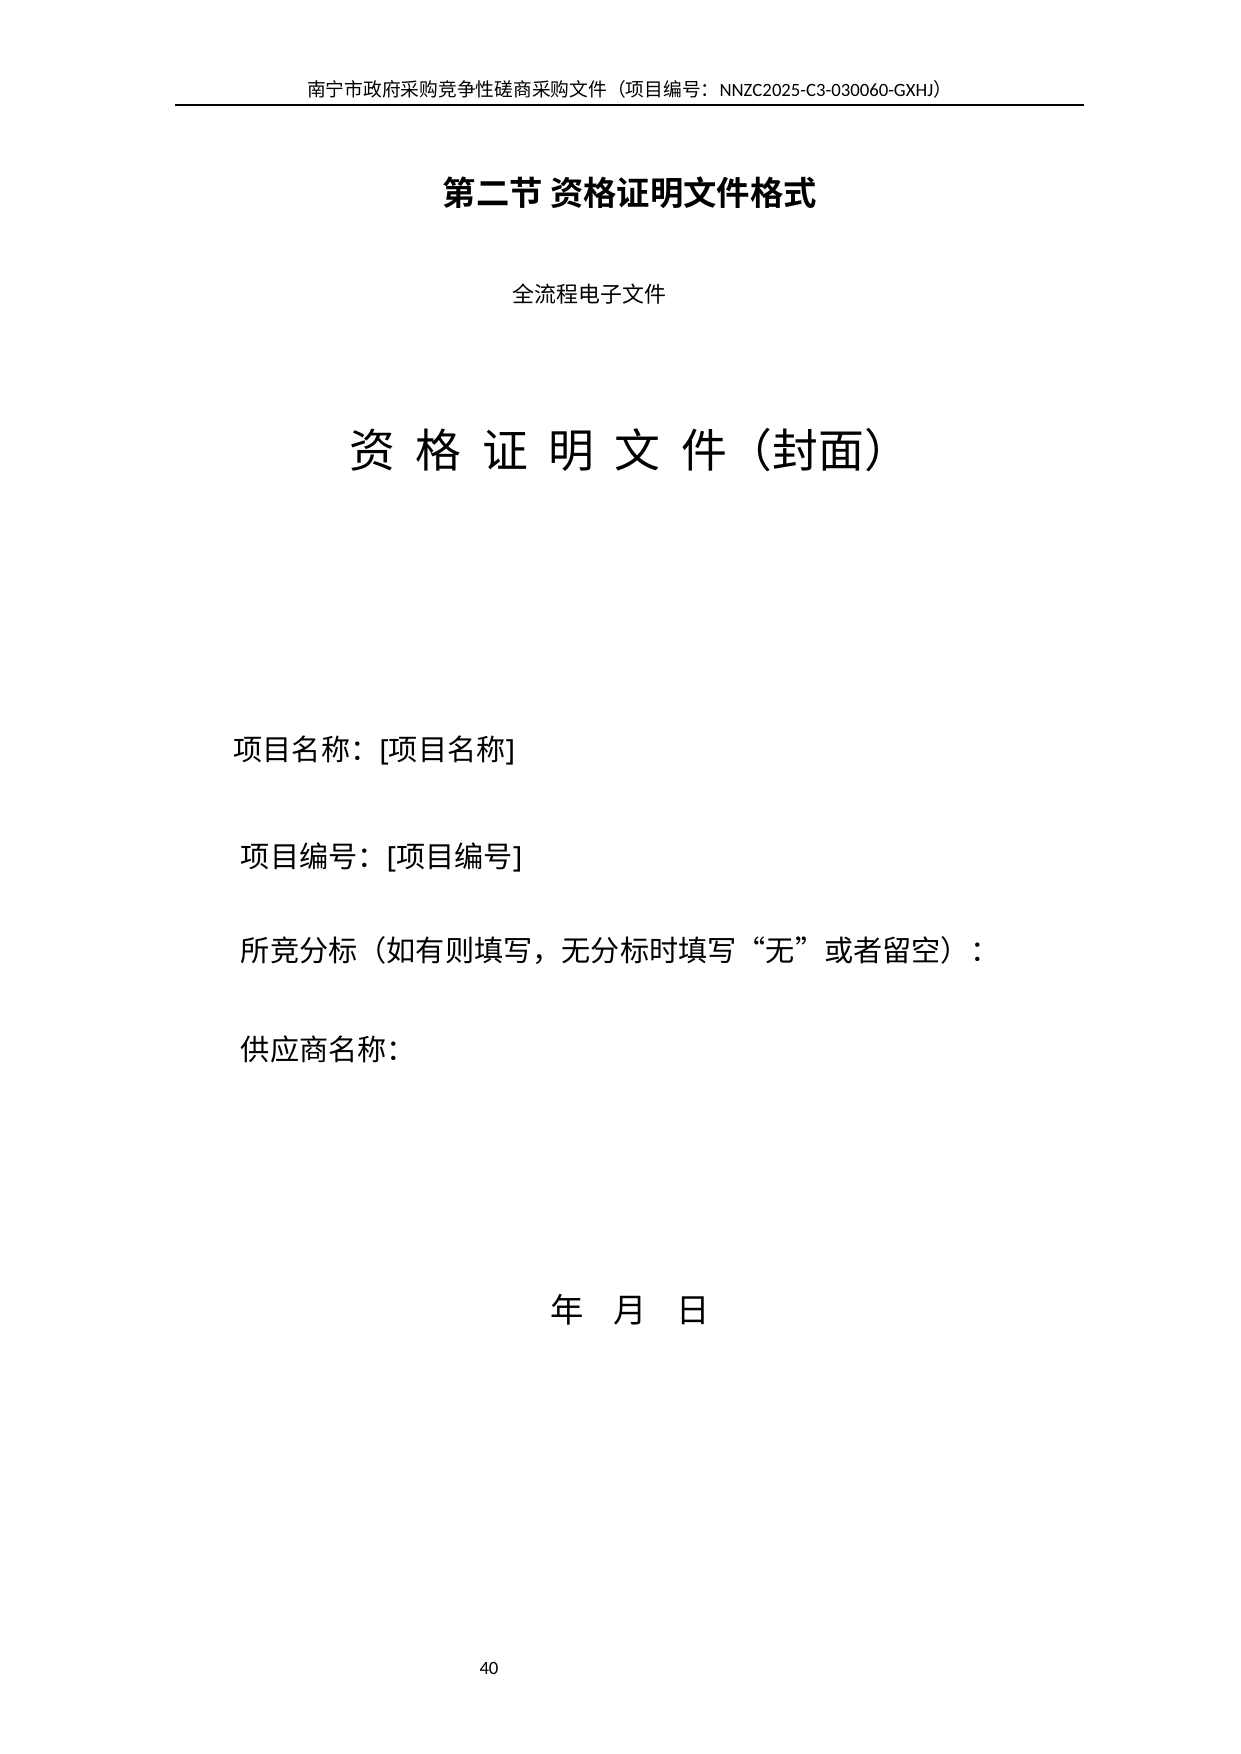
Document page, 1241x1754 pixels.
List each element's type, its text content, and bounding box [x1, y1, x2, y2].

text 全流程电子文件 [175, 277, 1084, 309]
text 年 月 日 [175, 1284, 1084, 1332]
text 供应商名称： [175, 1027, 1084, 1069]
subtitle 第二节 资格证明文件格式 [175, 167, 1084, 215]
text 所竞分标（如有则填写，无分标时填写“无”或者留空）： [175, 927, 1084, 969]
text 资 格 证 明 文 件（封面） [175, 414, 1084, 481]
text 项目名称：[项目名称] [175, 726, 1084, 768]
text 项目编号：[项目编号] [175, 833, 1084, 876]
